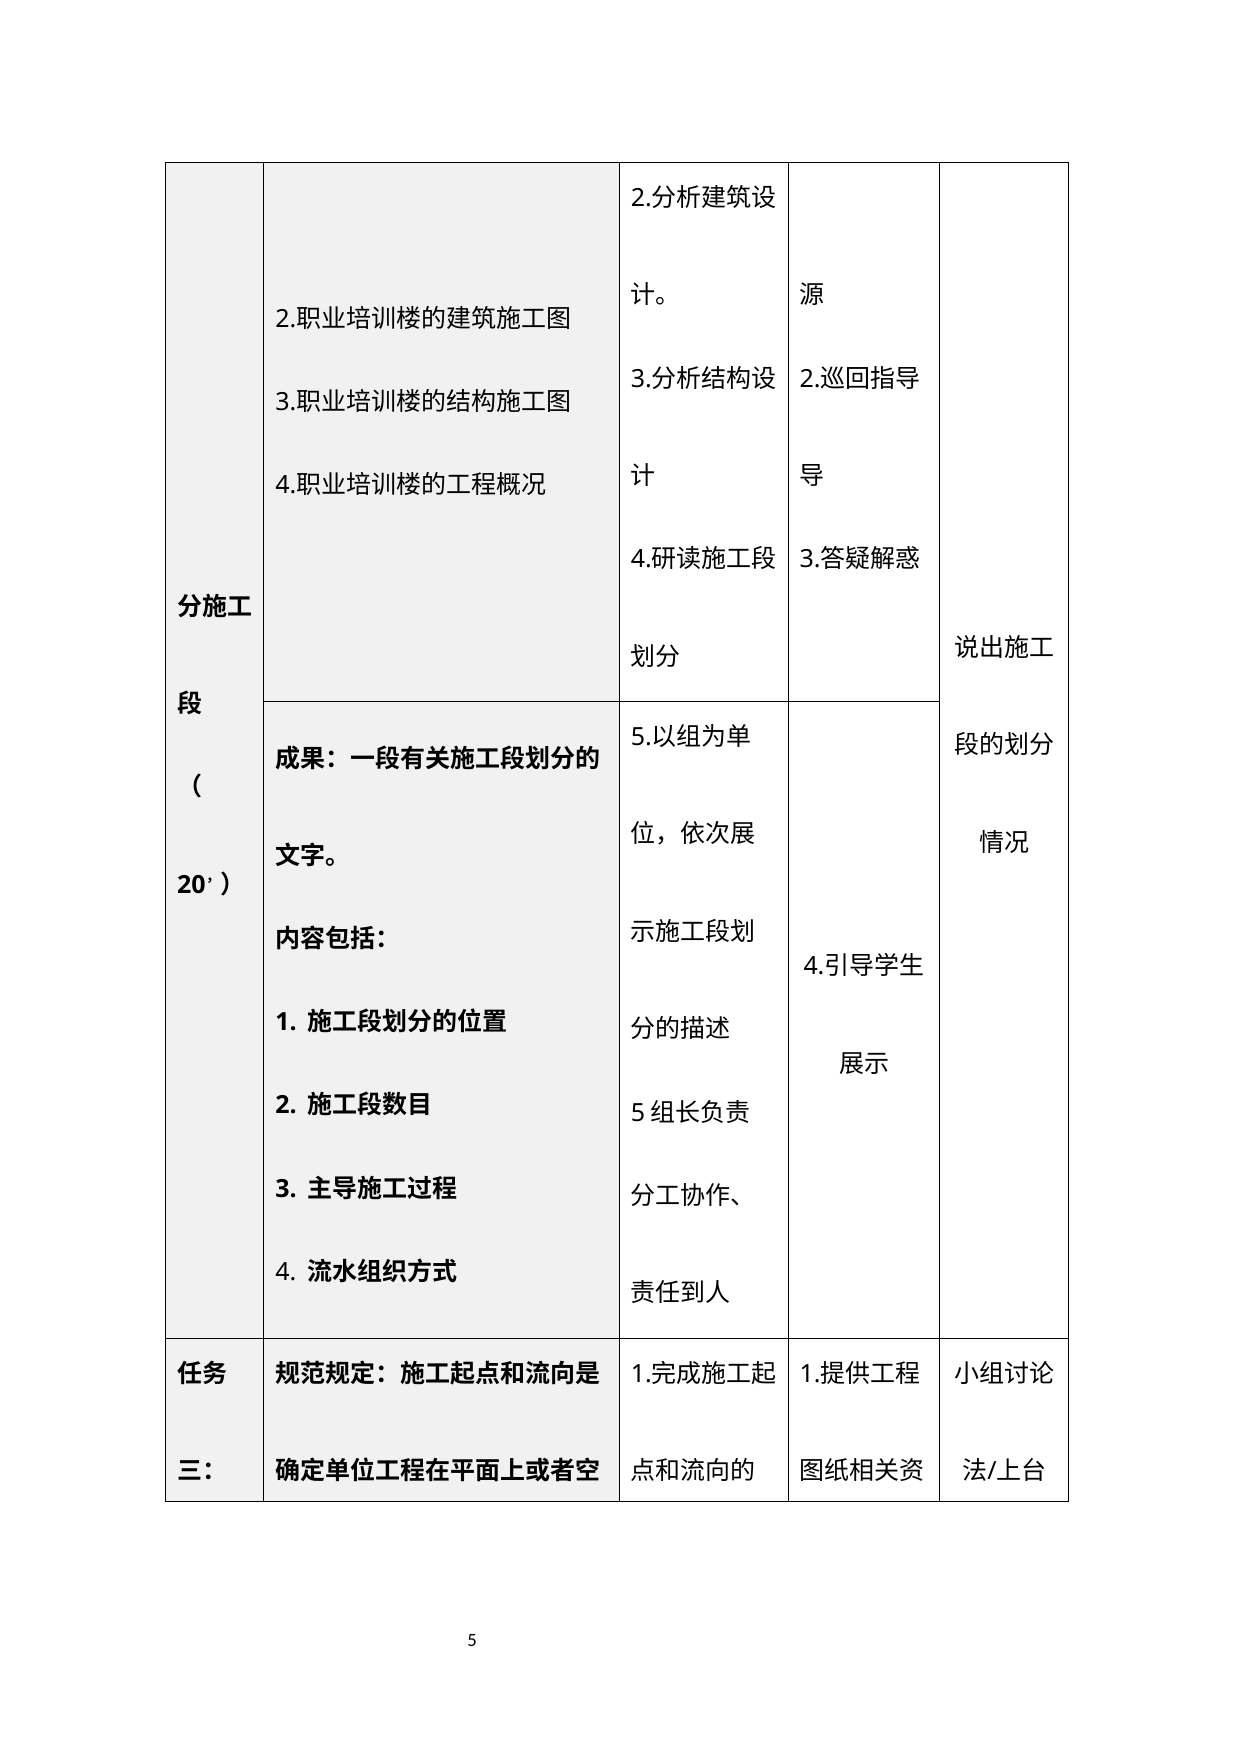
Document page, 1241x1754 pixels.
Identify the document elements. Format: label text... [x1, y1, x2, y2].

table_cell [264, 1339, 619, 1501]
table_cell 任务二：划分施工段 （20，） [166, 163, 263, 1338]
table_cell 成果：一段有关施工段划分的文字。 内容包括： 施工段划分的位置 施工段数目 主导施工过程 流水组织方式 [264, 702, 619, 1338]
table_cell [620, 1339, 788, 1501]
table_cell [620, 163, 788, 701]
table_cell 任务三： 确定施工起点和流向（20，） [166, 1339, 263, 1501]
table_cell 小组讨论法/上台说出施工段的划分情况 [940, 163, 1068, 1338]
table_cell 小组讨论法/上台展示所绘制的起点流向图 [940, 1339, 1068, 1501]
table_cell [789, 163, 939, 701]
table_cell 5.以组为单位，依次展示施工段划分的描述 5组长负责 分工协作、责任到人 [620, 702, 788, 1338]
table_cell 4.引导学生展示 [789, 702, 939, 1338]
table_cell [264, 163, 619, 701]
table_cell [789, 1339, 939, 1501]
